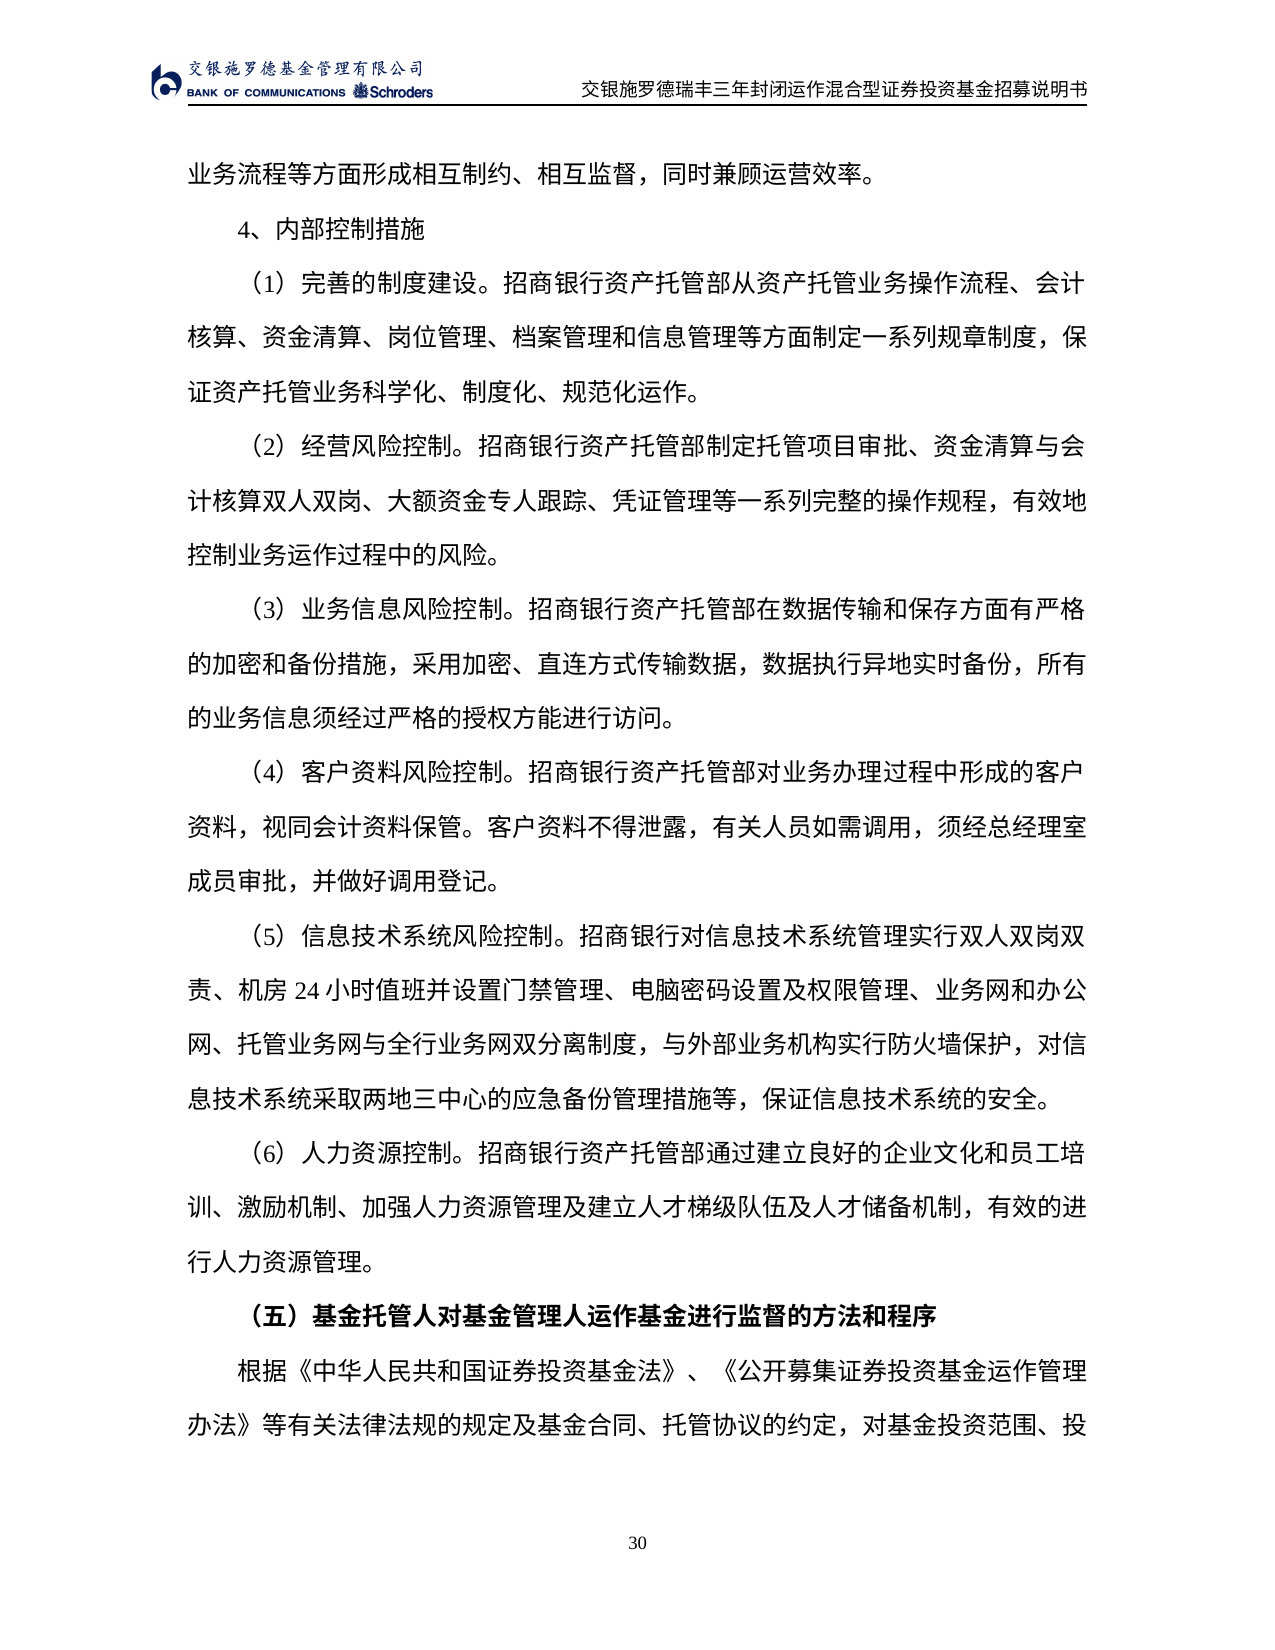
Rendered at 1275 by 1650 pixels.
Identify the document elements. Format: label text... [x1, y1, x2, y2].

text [187, 155, 1087, 191]
text （6）人力资源控制。招商银行资产托管部通过建立良好的企业文化和员工培训、激励机制、加强人力资源管理及建立人才梯级队伍及人才储备机制，有效的进行人力资源管理。 [187, 1133, 1087, 1278]
text （1）完善的制度建设。招商银行资产托管部从资产托管业务操作流程、会计核算、资金清算、岗位管理、档案管理和信息管理等方面制定一系列规章制度，保证资产托管业务科学化、制度化、规范化运作。 [187, 263, 1087, 408]
text （2）经营风险控制。招商银行资产托管部制定托管项目审批、资金清算与会计核算双人双岗、大额资金专人跟踪、凭证管理等一系列完整的操作规程，有效地控制业务运作过程中的风险。 [187, 427, 1087, 572]
text （4）客户资料风险控制。招商银行资产托管部对业务办理过程中形成的客户资料，视同会计资料保管。客户资料不得泄露，有关人员如需调用，须经总经理室成员审批，并做好调用登记。 [187, 753, 1087, 898]
text （3）业务信息风险控制。招商银行资产托管部在数据传输和保存方面有严格的加密和备份措施，采用加密、直连方式传输数据，数据执行异地实时备份，所有的业务信息须经过严格的授权方能进行访问。 [187, 590, 1087, 735]
text 4、内部控制措施 [187, 209, 1087, 245]
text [187, 1351, 1087, 1442]
picture [151, 61, 433, 100]
text （5）信息技术系统风险控制。招商银行对信息技术系统管理实行双人双岗双责、机房24小时值班并设置门禁管理、电脑密码设置及权限管理、业务网和办公网、托管业务网与全行业务网双分离制度，与外部业务机构实行防火墙保护，对信息技术系统采取两地三中心的应急备份管理措施等，保证信息技术系统的安全。 [187, 916, 1087, 1115]
text （五）基金托管人对基金管理人运作基金进行监督的方法和程序 [187, 1297, 1087, 1333]
